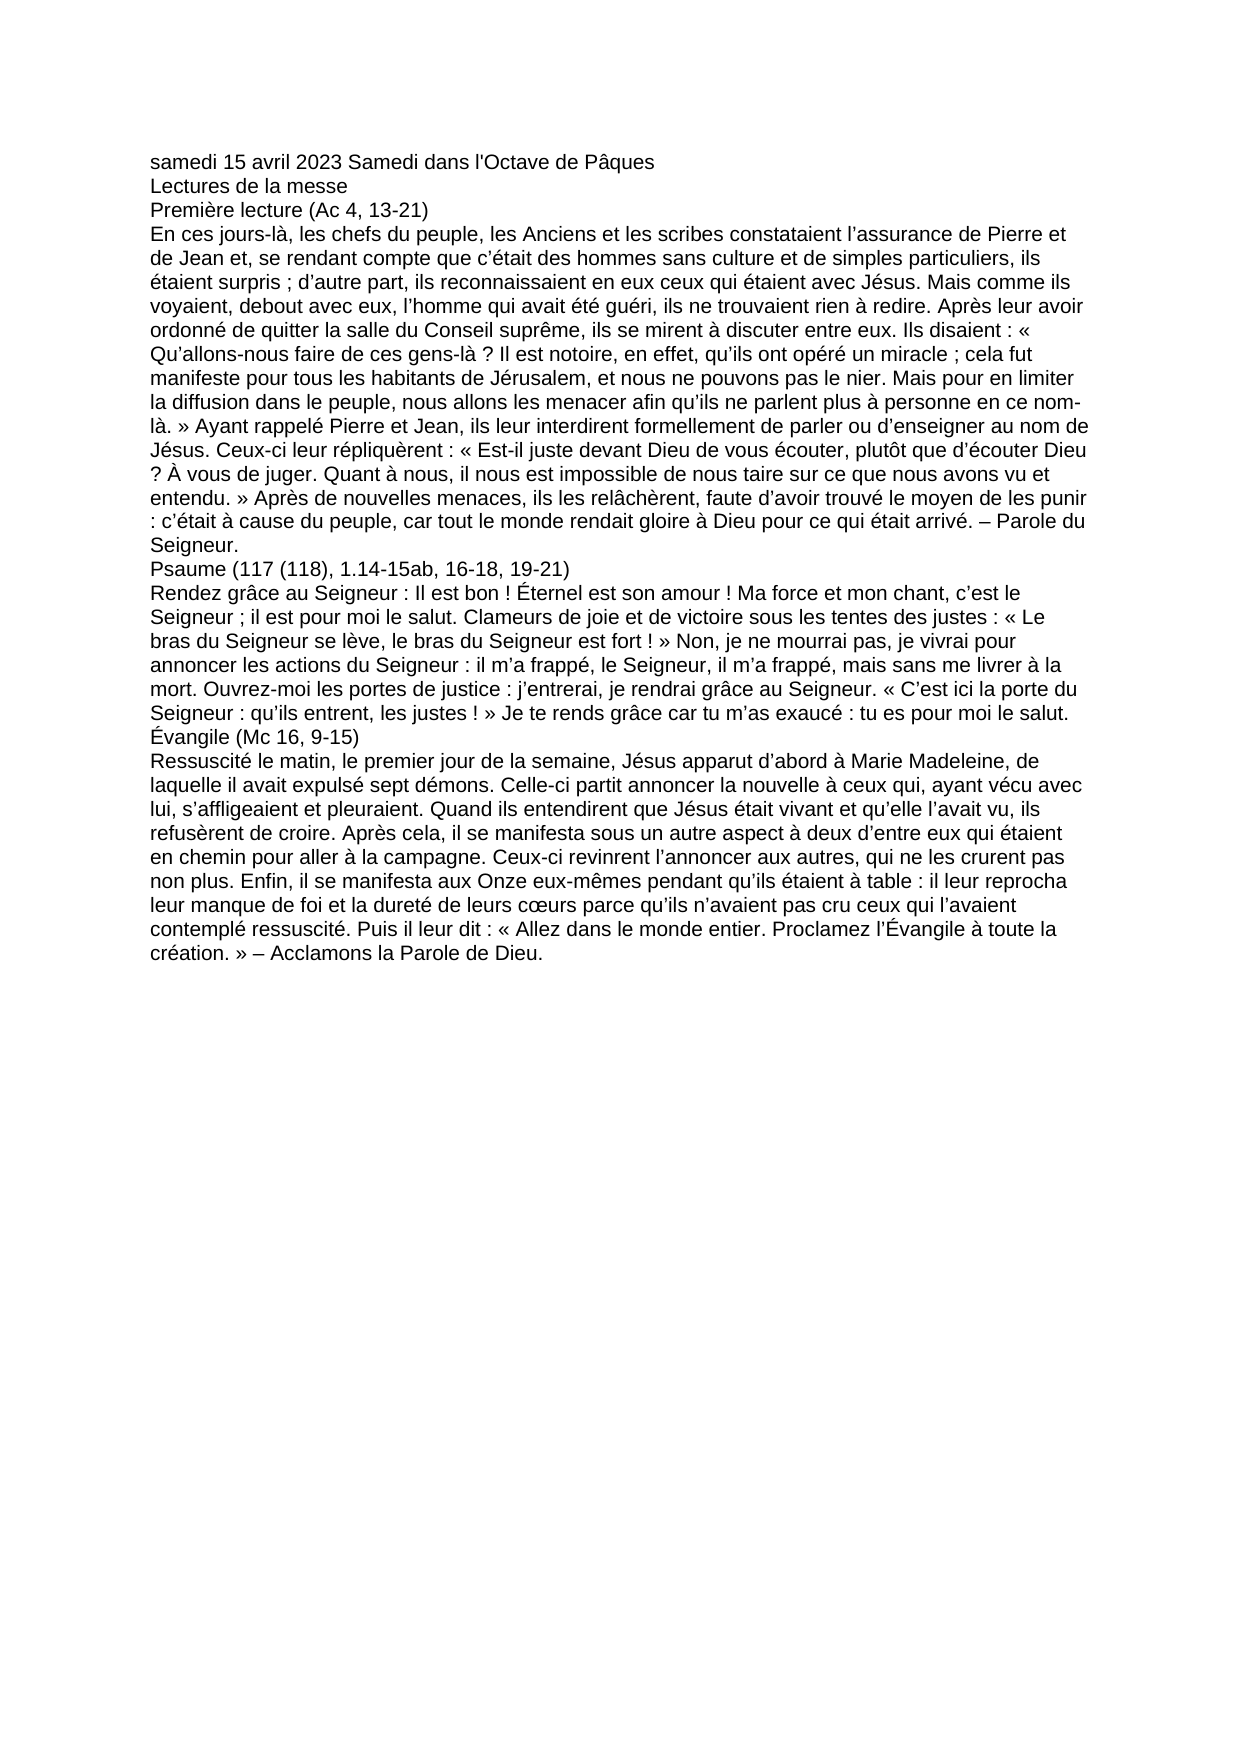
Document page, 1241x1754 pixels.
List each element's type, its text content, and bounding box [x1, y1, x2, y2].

text Ressuscité le matin, le premier jour de la semaine, Jésus apparut d’abord à Marie Madeleine, de laquelle il avait expulsé sept démons. Celle-ci partit annoncer la nouvelle à ceux qui, ayant vécu avec lui, s’affligeaient et pleuraient. Quand ils entendirent que Jésus était vivant et qu’elle l’avait vu, ils refusèrent de croire. Après cela, il se manifesta sous un autre aspect à deux d’entre eux qui étaient en chemin pour aller à la campagne. Ceux-ci revinrent l’annoncer aux autres, qui ne les crurent pas non plus. Enfin, il se manifesta aux Onze eux-mêmes pendant qu’ils étaient à table : il leur reprocha leur manque de foi et la dureté de leurs cœurs parce qu’ils n’avaient pas cru ceux qui l’avaient contemplé ressuscité. Puis il leur dit : « Allez dans le monde entier. Proclamez l’Évangile à toute la création. » – Acclamons la Parole de Dieu. [150, 749, 1090, 964]
text En ces jours-là, les chefs du peuple, les Anciens et les scribes constataient l’assurance de Pierre et de Jean et, se rendant compte que c’était des hommes sans culture et de simples particuliers, ils étaient surpris ; d’autre part, ils reconnaissaient en eux ceux qui étaient avec Jésus. Mais comme ils voyaient, debout avec eux, l’homme qui avait été guéri, ils ne trouvaient rien à redire. Après leur avoir ordonné de quitter la salle du Conseil suprême, ils se mirent à discuter entre eux. Ils disaient : « Qu’allons-nous faire de ces gens-là ? Il est notoire, en effet, qu’ils ont opéré un miracle ; cela fut manifeste pour tous les habitants de Jérusalem, et nous ne pouvons pas le nier. Mais pour en limiter la diffusion dans le peuple, nous allons les menacer afin qu’ils ne parlent plus à personne en ce nom-là. » Ayant rappelé Pierre et Jean, ils leur interdirent formellement de parler ou d’enseigner au nom de Jésus. Ceux-ci leur répliquèrent : « Est-il juste devant Dieu de vous écouter, plutôt que d’écouter Dieu ? À vous de juger. Quant à nous, il nous est impossible de nous taire sur ce que nous avons vu et entendu. » Après de nouvelles menaces, ils les relâchèrent, faute d’avoir trouvé le moyen de les punir : c’était à cause du peuple, car tout le monde rendait gloire à Dieu pour ce qui était arrivé. – Parole du Seigneur. [150, 222, 1090, 557]
text Rendez grâce au Seigneur : Il est bon ! Éternel est son amour ! Ma force et mon chant, c’est le Seigneur ; il est pour moi le salut. Clameurs de joie et de victoire sous les tentes des justes : « Le bras du Seigneur se lève, le bras du Seigneur est fort ! » Non, je ne mourrai pas, je vivrai pour annoncer les actions du Seigneur : il m’a frappé, le Seigneur, il m’a frappé, mais sans me livrer à la mort. Ouvrez-moi les portes de justice : j’entrerai, je rendrai grâce au Seigneur. « C’est ici la porte du Seigneur : qu’ils entrent, les justes ! » Je te rends grâce car tu m’as exaucé : tu es pour moi le salut. [150, 581, 1090, 725]
